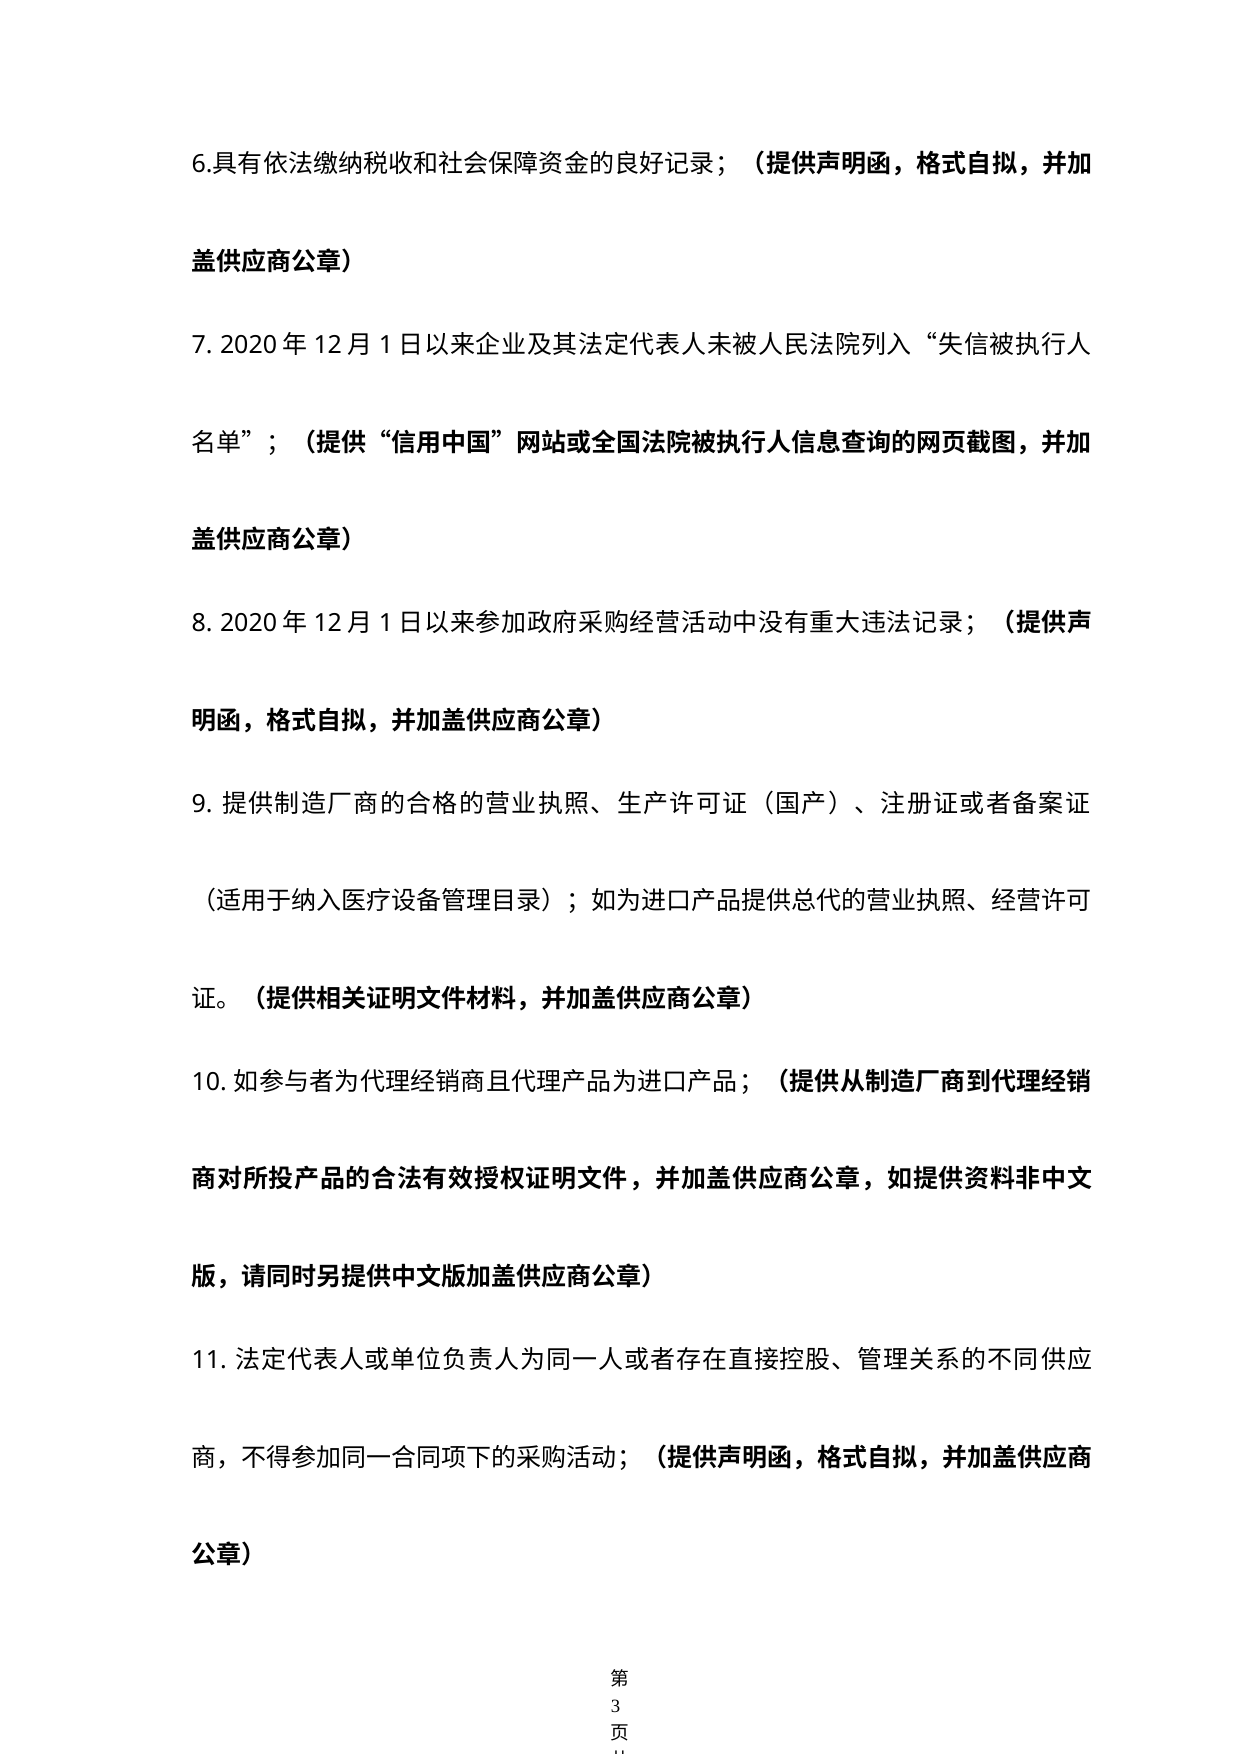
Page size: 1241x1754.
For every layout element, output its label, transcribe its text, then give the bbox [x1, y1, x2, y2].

list 8. 2020年12月1日以来参加政府采购经营活动中没有重大违法记录；（提供声明函，格式自拟，并加盖供应商公章） [191, 588, 1092, 751]
list 11. 法定代表人或单位负责人为同一人或者存在直接控股、管理关系的不同供应商，不得参加同一合同项下的采购活动；（提供声明函，格式自拟，并加盖供应商公章） [191, 1325, 1092, 1585]
list 6.具有依法缴纳税收和社会保障资金的良好记录；（提供声明函，格式自拟，并加盖供应商公章） [191, 129, 1092, 292]
list 9. 提供制造厂商的合格的营业执照、生产许可证（国产）、注册证或者备案证（适用于纳入医疗设备管理目录）；如为进口产品提供总代的营业执照、经营许可证。（提供相关证明文件材料，并加盖供应商公章） [191, 769, 1092, 1029]
list 10. 如参与者为代理经销商且代理产品为进口产品；（提供从制造厂商到代理经销商对所投产品的合法有效授权证明文件，并加盖供应商公章，如提供资料非中文版，请同时另提供中文版加盖供应商公章） [191, 1047, 1092, 1307]
list 7. 2020年12月1日以来企业及其法定代表人未被人民法院列入“失信被执行人名单”；（提供“信用中国”网站或全国法院被执行人信息查询的网页截图，并加盖供应商公章） [191, 310, 1092, 570]
